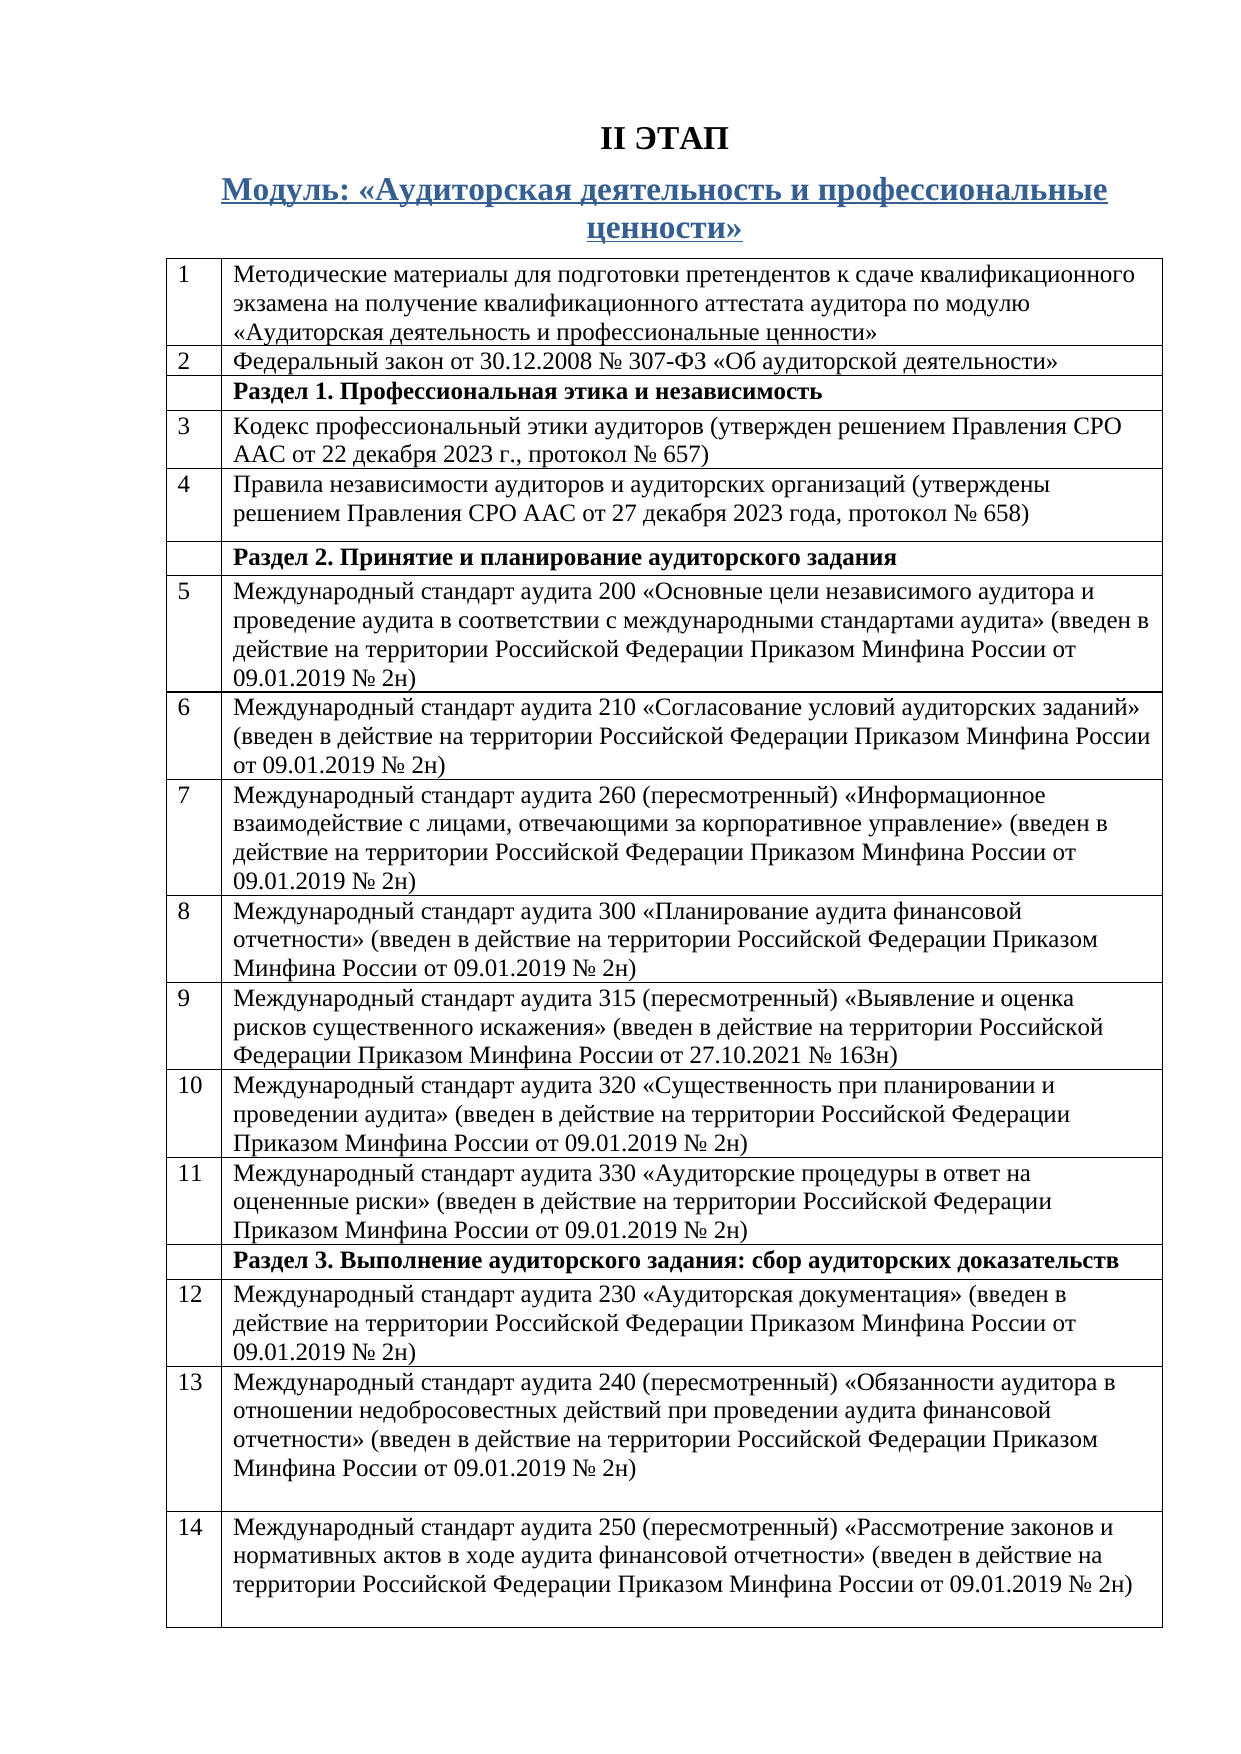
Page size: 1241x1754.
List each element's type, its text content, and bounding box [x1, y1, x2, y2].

table_cell Раздел 3. Выполнение аудиторского задания: сбор аудиторских доказательств [222, 1245, 1162, 1278]
table_cell 11 [167, 1158, 221, 1244]
table_cell Международный стандарт аудита 230 «Аудиторская документация» (введен в действие на территории Российской Федерации Приказом Минфина России от 09.01.2019 № 2н) [222, 1280, 1162, 1366]
table_header 1 [167, 259, 221, 345]
table_cell 7 [167, 780, 221, 895]
table_cell [167, 542, 221, 575]
table_cell Международный стандарт аудита 210 «Согласование условий аудиторских заданий» (введен в действие на территории Российской Федерации Приказом Минфина России от 09.01.2019 № 2н) [222, 693, 1162, 779]
table_cell 2 [167, 346, 221, 375]
table_cell Международный стандарт аудита 330 «Аудиторские процедуры в ответ на оцененные риски» (введен в действие на территории Российской Федерации Приказом Минфина России от 09.01.2019 № 2н) [222, 1158, 1162, 1244]
table_cell Раздел 1. Профессиональная этика и независимость [222, 376, 1162, 410]
table_cell 14 [167, 1512, 221, 1627]
table_cell Международный стандарт аудита 200 «Основные цели независимого аудитора и проведение аудита в соответствии с международными стандартами аудита» (введен в действие на территории Российской Федерации Приказом Минфина России от 09.01.2019 № 2н) [222, 576, 1162, 691]
table_cell Международный стандарт аудита 300 «Планирование аудита финансовой отчетности» (введен в действие на территории Российской Федерации Приказом Минфина России от 09.01.2019 № 2н) [222, 896, 1162, 982]
table_header Методические материалы для подготовки претендентов к сдаче квалификационного экзамена на получение квалификационного аттестата аудитора по модулю «Аудиторская деятельность и профессиональные ценности» [222, 259, 1162, 345]
table_cell 13 [167, 1367, 221, 1511]
table_cell 8 [167, 896, 221, 982]
table_cell 12 [167, 1280, 221, 1366]
table_cell 10 [167, 1070, 221, 1157]
subtitle Модуль: «Аудиторская деятельность и профессиональные ценности» [177, 169, 1152, 246]
table_cell 5 [167, 576, 221, 691]
table_cell Раздел 2. Принятие и планирование аудиторского задания [222, 542, 1162, 575]
table_cell Международный стандарт аудита 260 (пересмотренный) «Информационное взаимодействие с лицами, отвечающими за корпоративное управление» (введен в действие на территории Российской Федерации Приказом Минфина России от 09.01.2019 № 2н) [222, 780, 1162, 895]
table_cell 4 [167, 469, 221, 541]
table_cell Международный стандарт аудита 320 «Существенность при планировании и проведении аудита» (введен в действие на территории Российской Федерации Приказом Минфина России от 09.01.2019 № 2н) [222, 1070, 1162, 1157]
table_cell [167, 376, 221, 410]
table_cell [167, 1245, 221, 1278]
table_cell 9 [167, 983, 221, 1069]
subtitle II ЭТАП [177, 118, 1152, 156]
table_cell Федеральный закон от 30.12.2008 № 307-ФЗ «Об аудиторской деятельности» [222, 346, 1162, 375]
table_cell Международный стандарт аудита 250 (пересмотренный) «Рассмотрение законов и нормативных актов в ходе аудита финансовой отчетности» (введен в действие на территории Российской Федерации Приказом Минфина России от 09.01.2019 № 2н) [222, 1512, 1162, 1627]
table_cell 6 [167, 693, 221, 779]
table_cell Международный стандарт аудита 315 (пересмотренный) «Выявление и оценка рисков существенного искажения» (введен в действие на территории Российской Федерации Приказом Минфина России от 27.10.2021 № 163н) [222, 983, 1162, 1069]
table_cell Международный стандарт аудита 240 (пересмотренный) «Обязанности аудитора в отношении недобросовестных действий при проведении аудита финансовой отчетности» (введен в действие на территории Российской Федерации Приказом Минфина России от 09.01.2019 № 2н) [222, 1367, 1162, 1511]
table_cell 3 [167, 411, 221, 468]
table_cell Правила независимости аудиторов и аудиторских организаций (утверждены решением Правления СРО ААС от 27 декабря 2023 года, протокол № 658) [222, 469, 1162, 541]
table_cell Кодекс профессиональный этики аудиторов (утвержден решением Правления СРО ААС от 22 декабря 2023 г., протокол № 657) [222, 411, 1162, 468]
